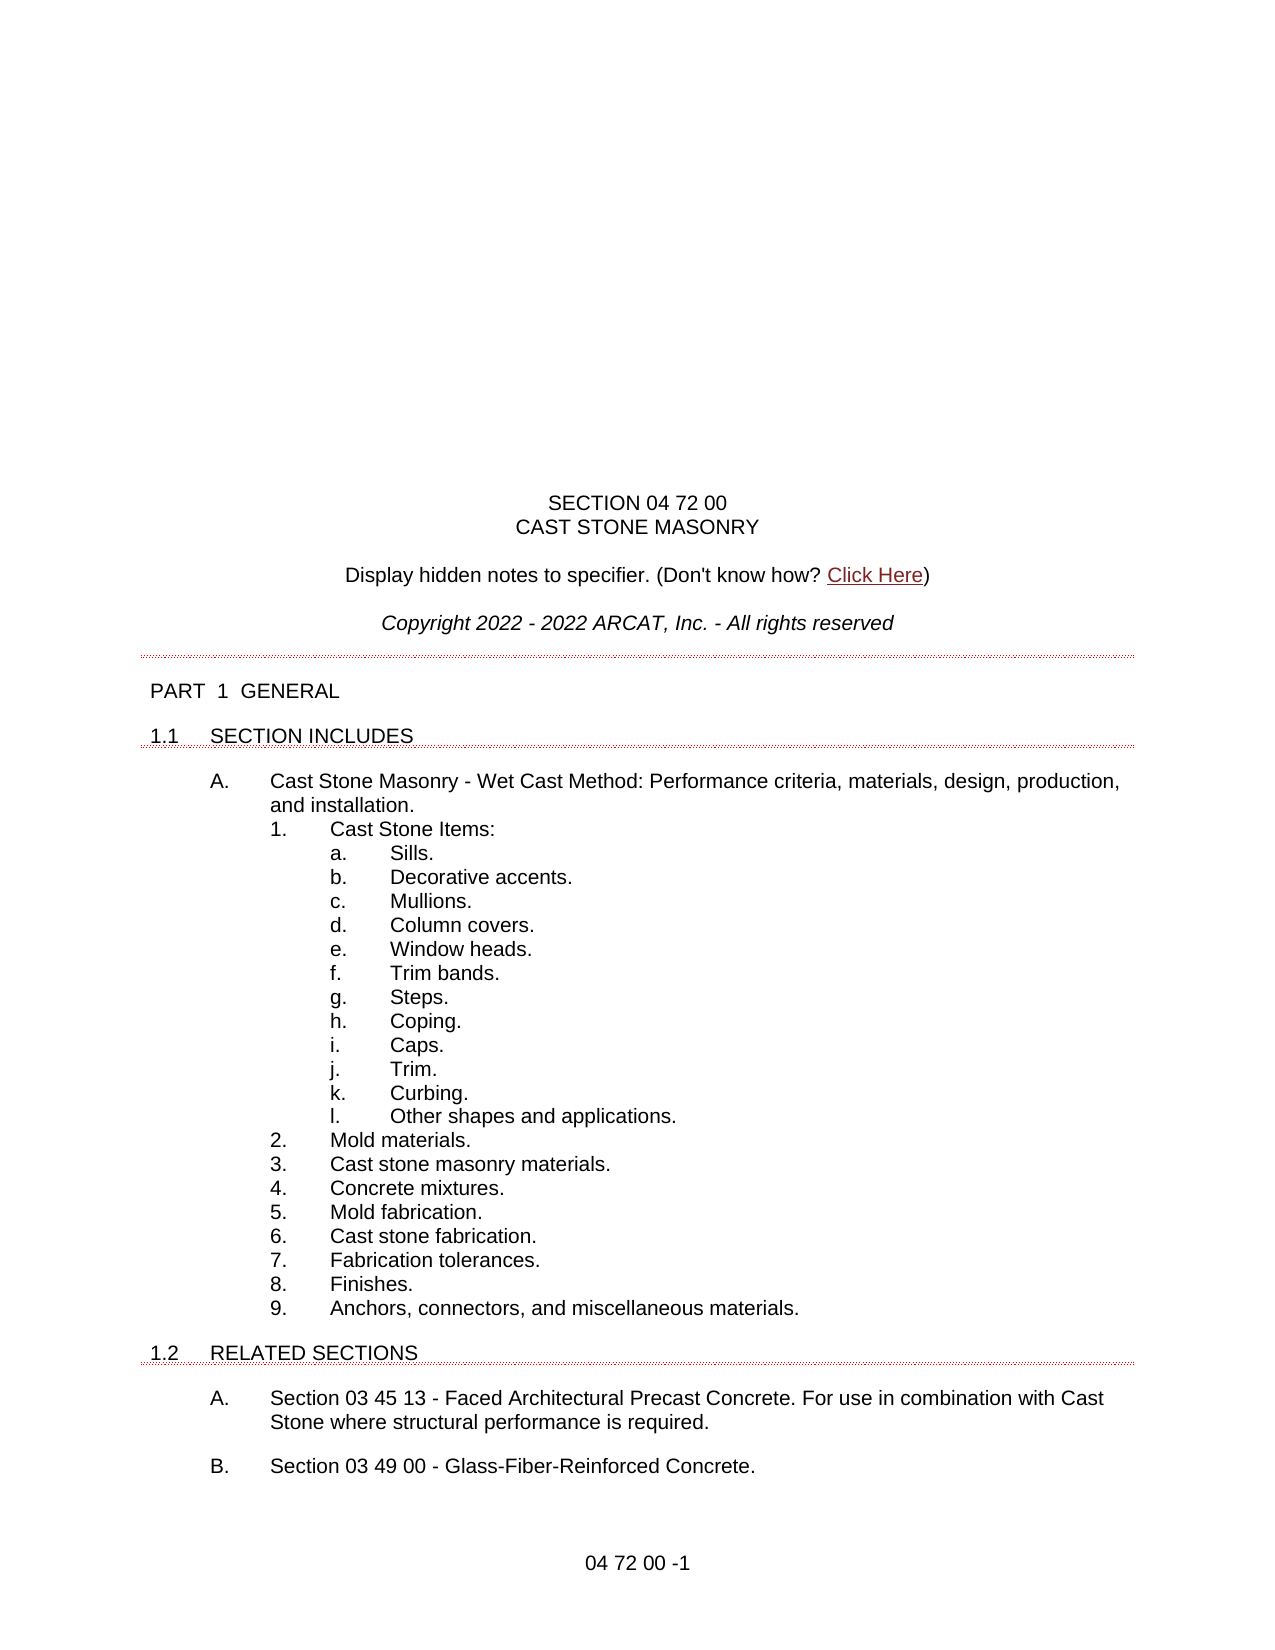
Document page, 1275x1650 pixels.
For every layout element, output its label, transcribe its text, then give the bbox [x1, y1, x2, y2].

list Mold materials. [270, 1128, 1125, 1152]
list Cast stone masonry materials. [270, 1152, 1125, 1176]
list Anchors, connectors, and miscellaneous materials. [270, 1296, 1125, 1320]
list Decorative accents. [330, 865, 1125, 889]
list Mold fabrication. [270, 1200, 1125, 1224]
list GENERAL [150, 679, 1125, 703]
list Other shapes and applications. [330, 1104, 1125, 1128]
list Curbing. [330, 1080, 1125, 1104]
list Fabrication tolerances. [270, 1248, 1125, 1272]
list Trim. [330, 1056, 1125, 1080]
list Caps. [330, 1032, 1125, 1056]
list Finishes. [270, 1272, 1125, 1296]
list Cast stone fabrication. [270, 1224, 1125, 1248]
list Section 03 45 13 - Faced Architectural Precast Concrete. For use in combination with Cast Stone where structural performance is required. [210, 1386, 1125, 1433]
list Column covers. [330, 913, 1125, 937]
list Section 03 49 00 - Glass-Fiber-Reinforced Concrete. [210, 1454, 1125, 1478]
list Coping. [330, 1008, 1125, 1032]
list Steps. [330, 984, 1125, 1008]
list Cast Stone Items: [270, 817, 1125, 841]
list Cast Stone Masonry - Wet Cast Method: Performance criteria, materials, design, production, and installation. [210, 769, 1125, 817]
list Mullions. [330, 889, 1125, 913]
list Concrete mixtures. [270, 1176, 1125, 1200]
list SECTION INCLUDES [150, 724, 1125, 748]
title Display hidden notes to specifier. (Don't know how? Click Here) [150, 563, 1125, 587]
list Window heads. [330, 937, 1125, 961]
title CAST STONE MASONRY [150, 515, 1125, 539]
list Trim bands. [330, 961, 1125, 984]
list Sills. [330, 841, 1125, 865]
list RELATED SECTIONS [150, 1341, 1125, 1365]
title Copyright 2022 - 2022 ARCAT, Inc. - All rights reserved [150, 611, 1125, 634]
title SECTION 04 72 00 [150, 491, 1125, 515]
